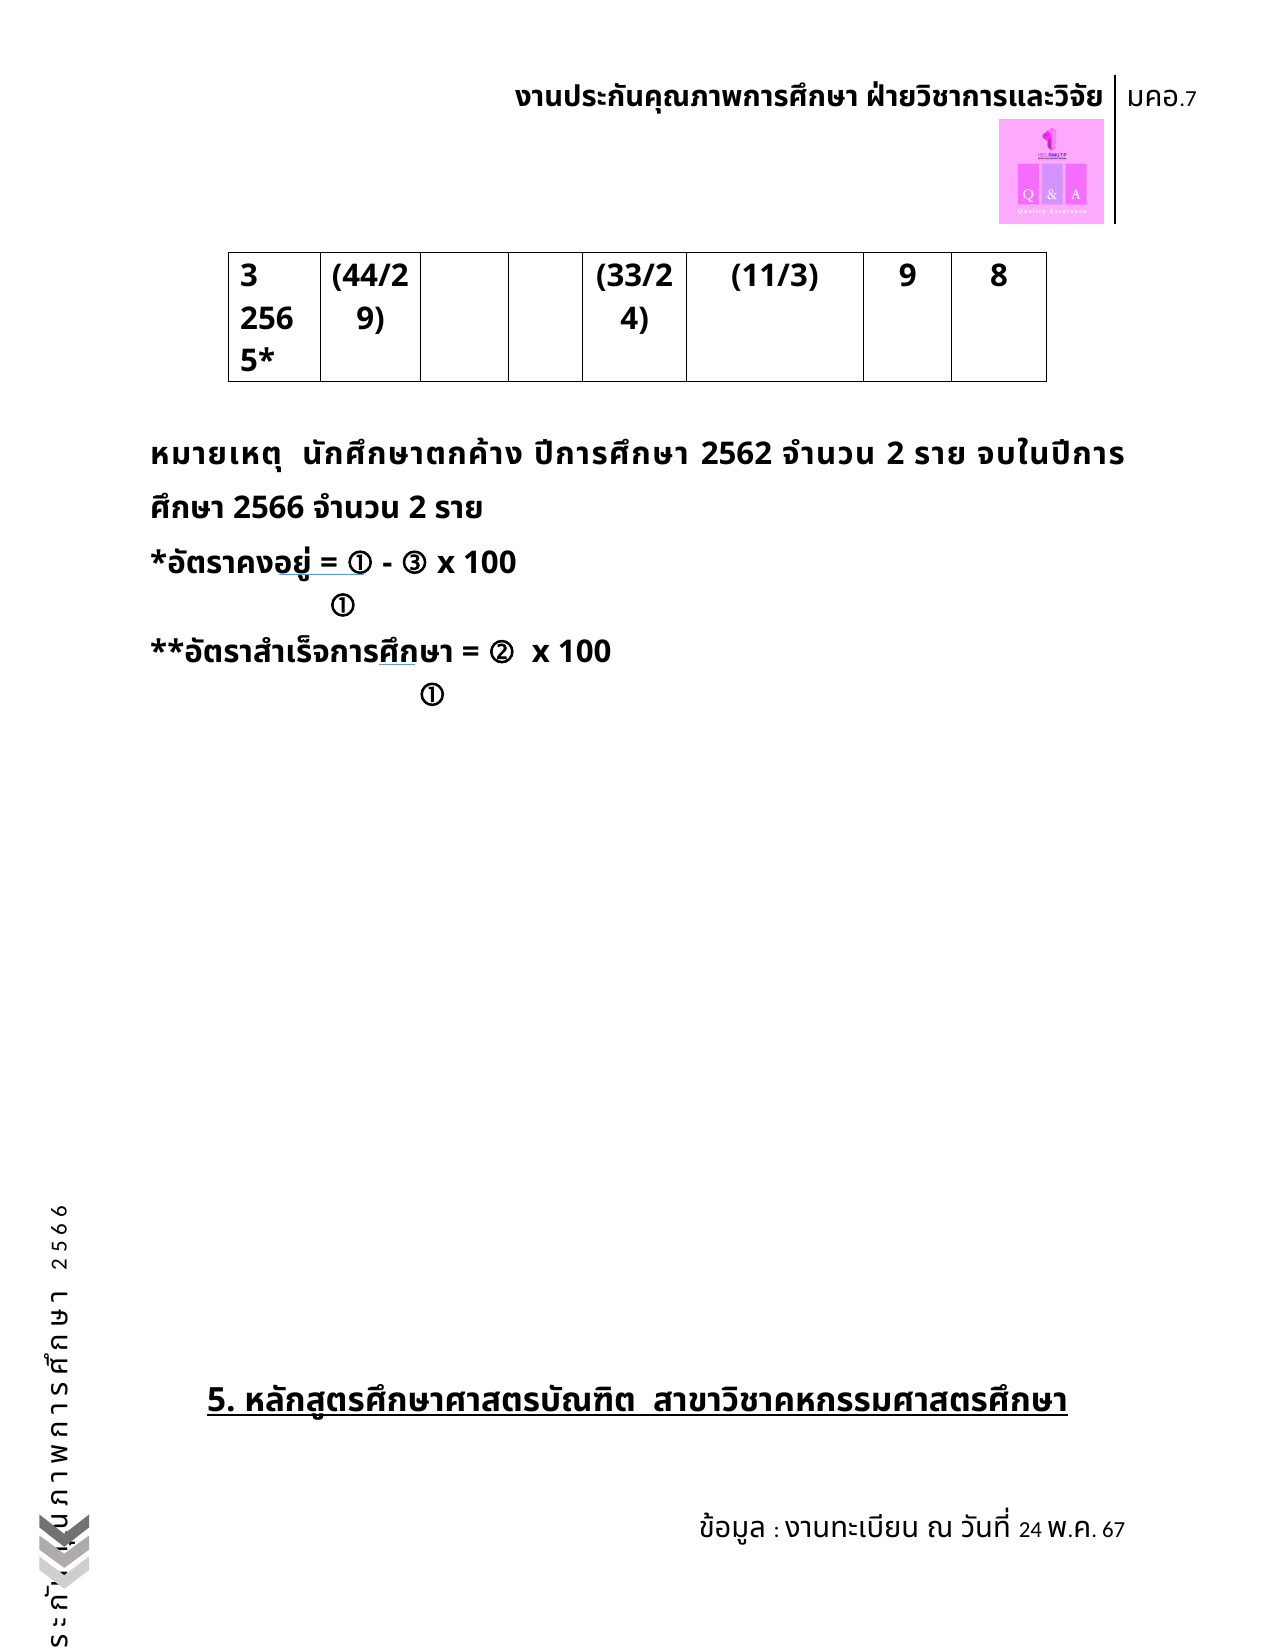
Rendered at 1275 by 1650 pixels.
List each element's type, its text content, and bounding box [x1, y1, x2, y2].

table_cell 73 (44/29) [321, 253, 420, 381]
table_cell [421, 253, 508, 381]
table_cell 13 (11/3) [687, 253, 863, 381]
text *อัตราคงอยู่ = - x 100 [150, 540, 1125, 587]
table_cell 82.19 [864, 253, 951, 381]
text **อัตราสำเร็จการศึกษา = x 100 [150, 629, 1125, 677]
text 5. หลักสูตรศึกษาศาสตรบัณฑิต สาขาวิชาคหกรรมศาสตรศึกษา [150, 1375, 1125, 1426]
text หมายเหตุ นักศึกษาตกค้าง ปีการศึกษา 2562 จำนวน 2 ราย จบในปีการศึกษา 2566 จำนวน 2 ราย [150, 431, 1125, 533]
table_cell 78.08 [952, 253, 1046, 381]
table_cell [509, 253, 582, 381]
picture [999, 119, 1104, 224]
table_cell 57 (33/24) [583, 253, 686, 381]
table_cell 2563 2565* [229, 253, 320, 381]
